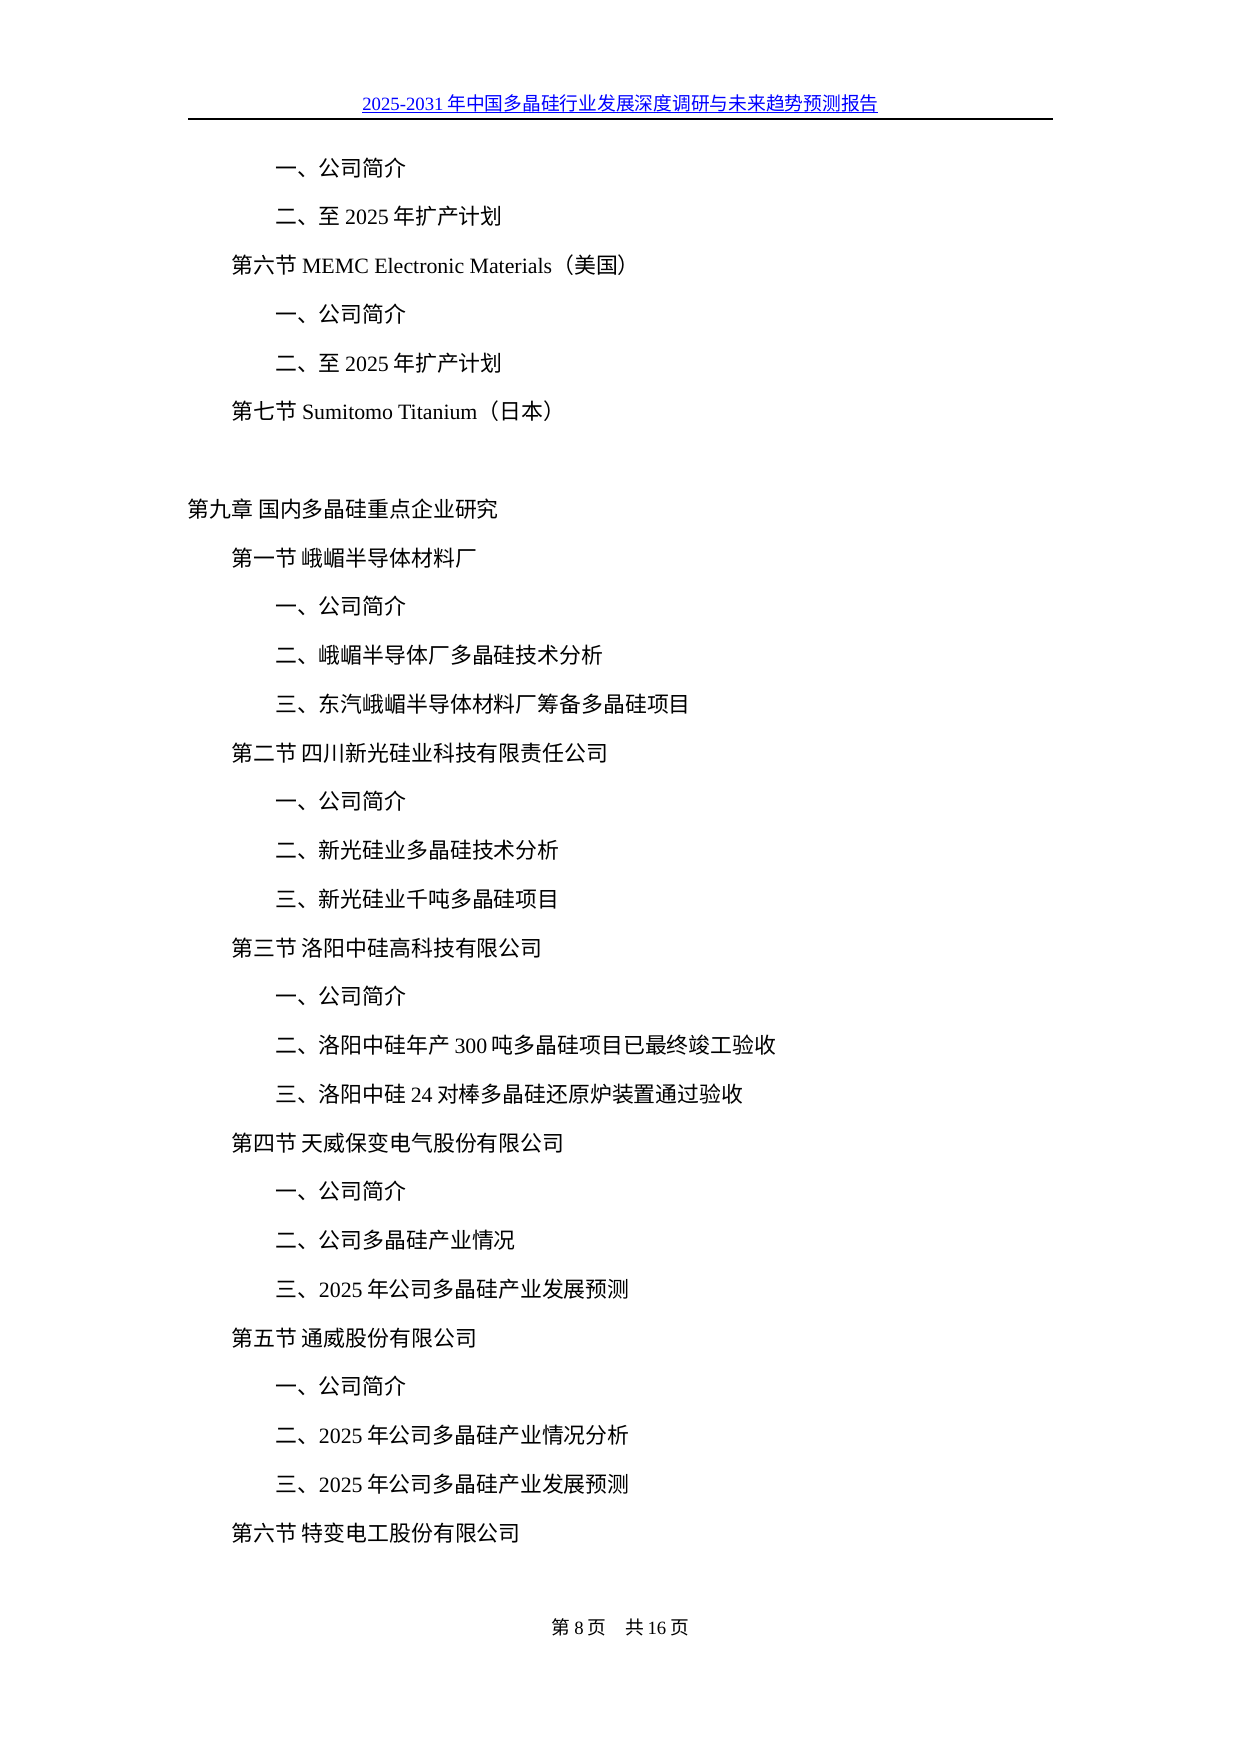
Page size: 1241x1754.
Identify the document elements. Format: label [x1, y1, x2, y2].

text [187, 150, 1053, 1548]
